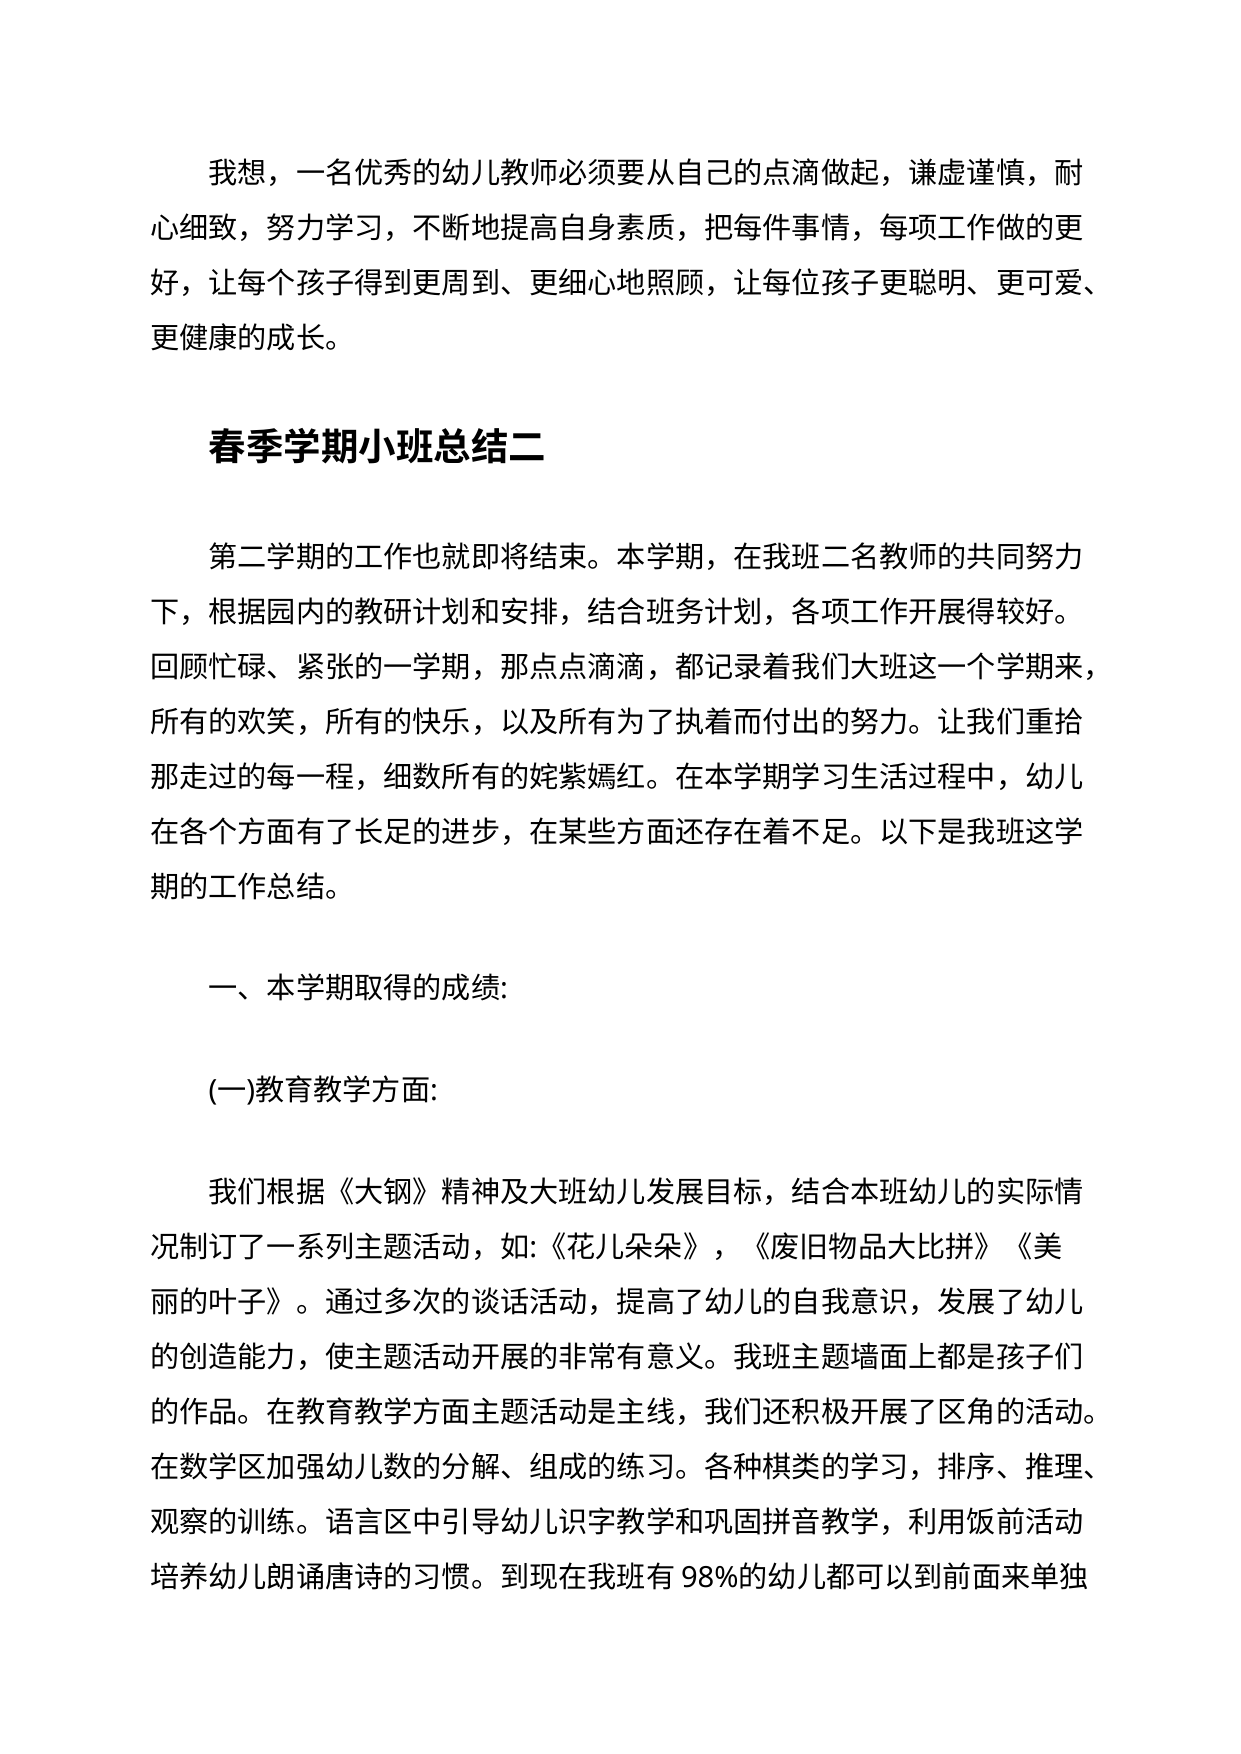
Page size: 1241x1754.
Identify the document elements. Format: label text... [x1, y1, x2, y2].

text 第二学期的工作也就即将结束。本学期，在我班二名教师的共同努力下，根据园内的教研计划和安排，结合班务计划，各项工作开展得较好。回顾忙碌、紧张的一学期，那点点滴滴，都记录着我们大班这一个学期来，所有的欢笑，所有的快乐，以及所有为了执着而付出的努力。让我们重拾那走过的每一程，细数所有的姹紫嫣红。在本学期学习生活过程中，幼儿在各个方面有了长足的进步，在某些方面还存在着不足。以下是我班这学期的工作总结。 [150, 534, 1090, 906]
text 一、本学期取得的成绩: [150, 965, 1090, 1007]
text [150, 1169, 1090, 1596]
text 我想，一名优秀的幼儿教师必须要从自己的点滴做起，谦虚谨慎，耐心细致，努力学习，不断地提高自身素质，把每件事情，每项工作做的更好，让每个孩子得到更周到、更细心地照顾，让每位孩子更聪明、更可爱、更健康的成长。 [150, 150, 1090, 357]
text (一)教育教学方面: [150, 1067, 1090, 1109]
text 春季学期小班总结二 [150, 416, 1090, 471]
